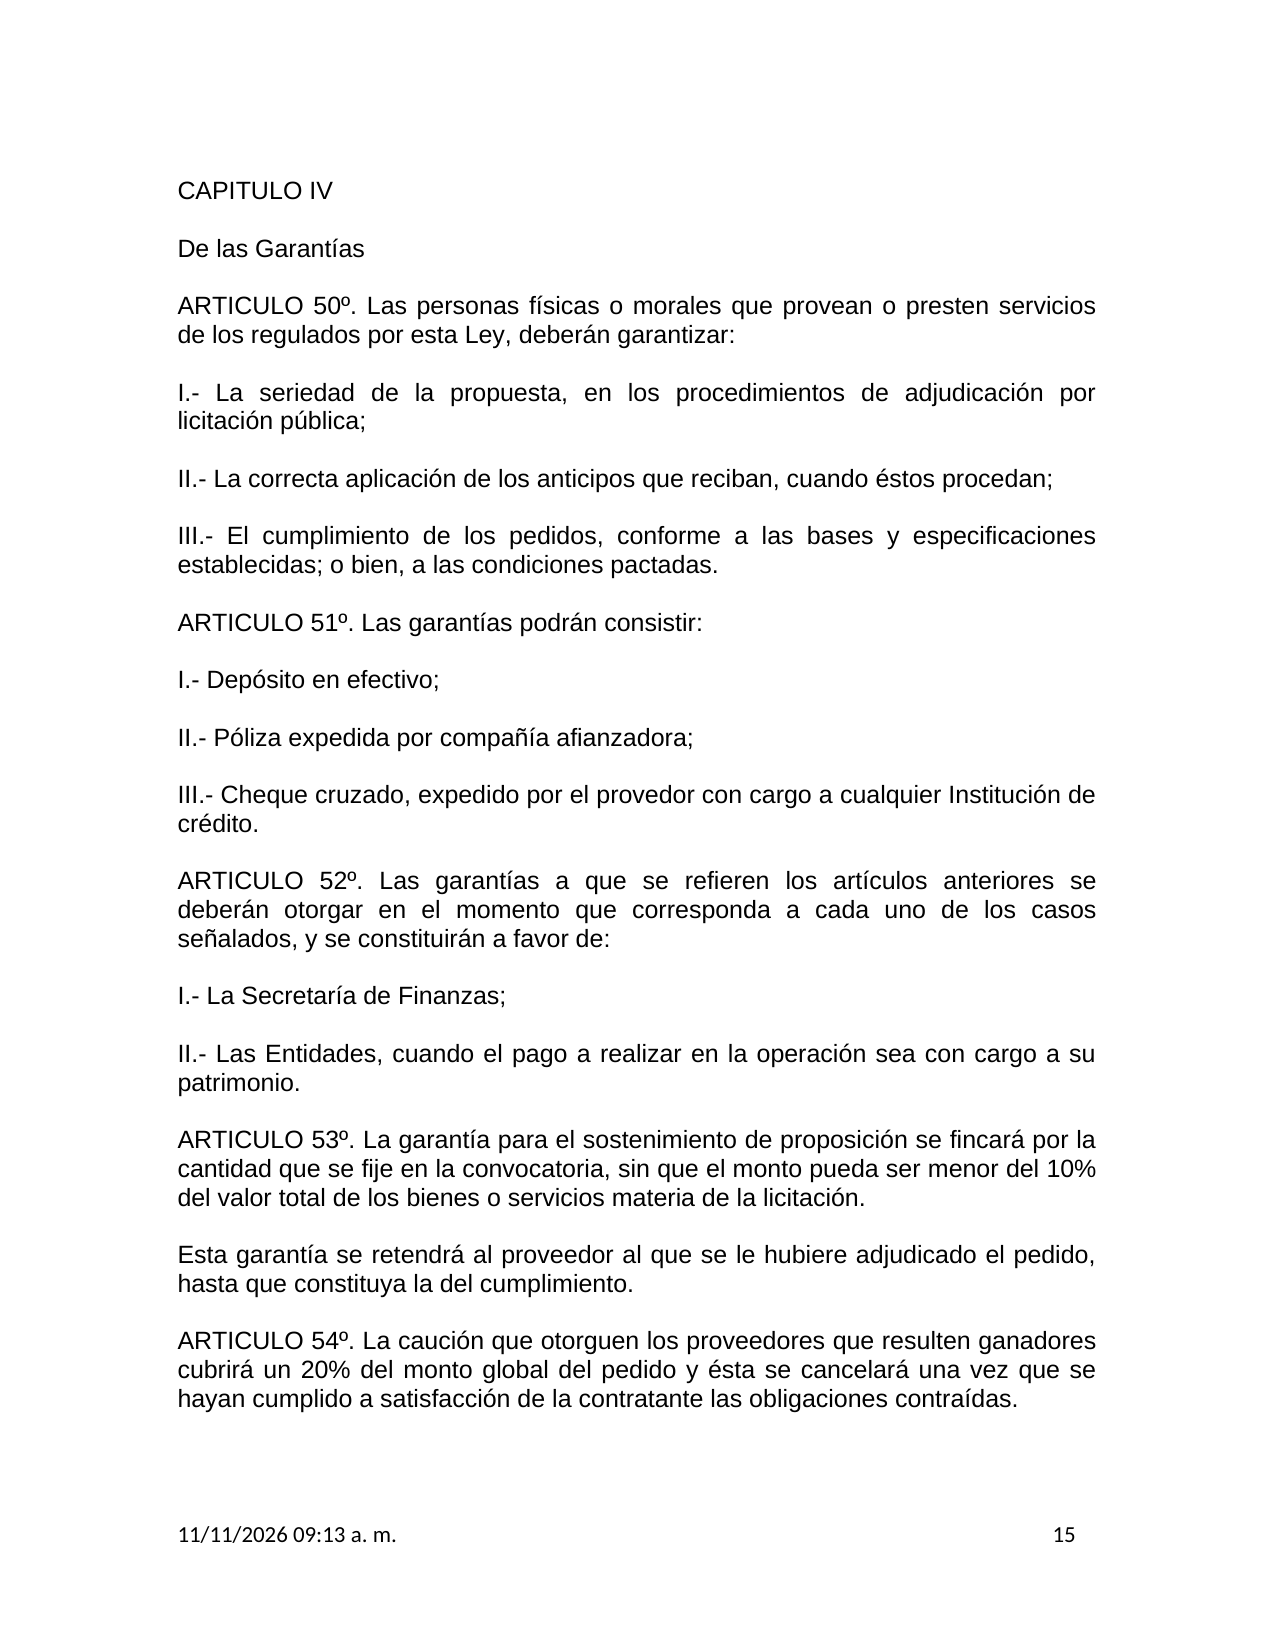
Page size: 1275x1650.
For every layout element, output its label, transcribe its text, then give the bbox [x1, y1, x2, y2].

text De las Garantías [177, 234, 1098, 263]
text ARTICULO 54º. La caución que otorguen los proveedores que resulten ganadores cubrirá un 20% del monto global del pedido y ésta se cancelará una vez que se hayan cumplido a satisfacción de la contratante las obligaciones contraídas. [177, 1326, 1098, 1413]
text ARTICULO 53º. La garantía para el sostenimiento de proposición se fincará por la cantidad que se fije en la convocatoria, sin que el monto pueda ser menor del 10% del valor total de los bienes o servicios materia de la licitación. [177, 1125, 1098, 1211]
text CAPITULO IV [177, 176, 1098, 205]
text I.- La seriedad de la propuesta, en los procedimientos de adjudicación por licitación pública; [177, 378, 1098, 435]
text ARTICULO 50º. Las personas físicas o morales que provean o presten servicios de los regulados por esta Ley, deberán garantizar: [177, 291, 1098, 349]
text III.- El cumplimiento de los pedidos, conforme a las bases y especificaciones establecidas; o bien, a las condiciones pactadas. [177, 521, 1098, 579]
text III.- Cheque cruzado, expedido por el provedor con cargo a cualquier Institución de crédito. [177, 780, 1098, 838]
text II.- La correcta aplicación de los anticipos que reciban, cuando éstos procedan; [177, 464, 1098, 493]
text Esta garantía se retendrá al proveedor al que se le hubiere adjudicado el pedido, hasta que constituya la del cumplimiento. [177, 1240, 1098, 1298]
text ARTICULO 51º. Las garantías podrán consistir: [177, 608, 1098, 636]
text II.- Las Entidades, cuando el pago a realizar en la operación sea con cargo a su patrimonio. [177, 1039, 1098, 1096]
text ARTICULO 52º. Las garantías a que se refieren los artículos anteriores se deberán otorgar en el momento que corresponda a cada uno de los casos señalados, y se constituirán a favor de: [177, 866, 1098, 953]
text I.- Depósito en efectivo; [177, 665, 1098, 694]
text I.- La Secretaría de Finanzas; [177, 981, 1098, 1010]
text II.- Póliza expedida por compañía afianzadora; [177, 723, 1098, 751]
